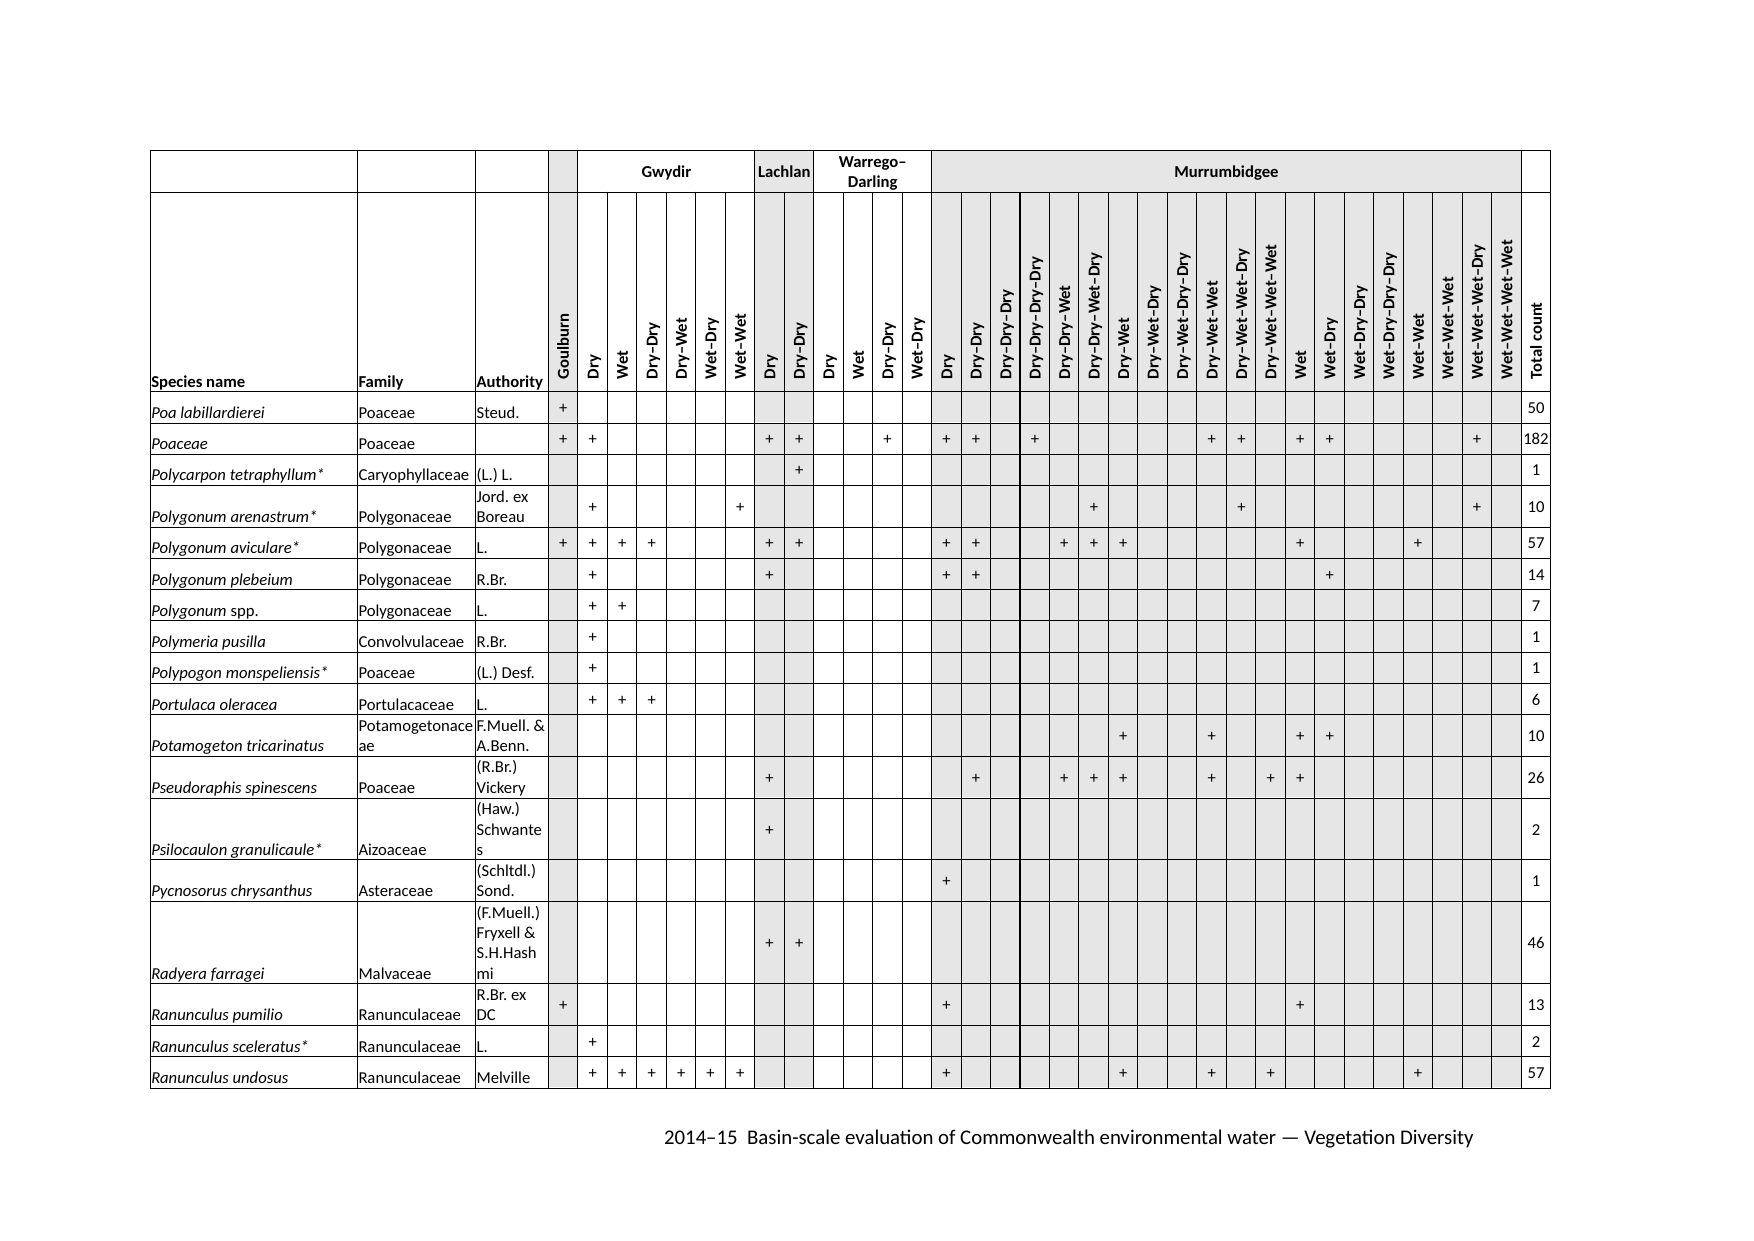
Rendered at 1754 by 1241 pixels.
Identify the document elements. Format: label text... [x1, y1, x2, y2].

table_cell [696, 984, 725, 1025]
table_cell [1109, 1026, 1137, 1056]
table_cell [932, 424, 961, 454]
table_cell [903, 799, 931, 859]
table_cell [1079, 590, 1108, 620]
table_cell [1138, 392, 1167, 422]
table_cell Family [358, 193, 475, 391]
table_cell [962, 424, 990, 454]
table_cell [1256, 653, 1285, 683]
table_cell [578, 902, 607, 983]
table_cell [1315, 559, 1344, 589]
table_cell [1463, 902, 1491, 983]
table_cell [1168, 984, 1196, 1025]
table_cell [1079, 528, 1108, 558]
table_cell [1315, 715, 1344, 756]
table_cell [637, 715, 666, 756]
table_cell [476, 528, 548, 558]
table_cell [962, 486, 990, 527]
table_cell Wet–Wet [726, 193, 754, 391]
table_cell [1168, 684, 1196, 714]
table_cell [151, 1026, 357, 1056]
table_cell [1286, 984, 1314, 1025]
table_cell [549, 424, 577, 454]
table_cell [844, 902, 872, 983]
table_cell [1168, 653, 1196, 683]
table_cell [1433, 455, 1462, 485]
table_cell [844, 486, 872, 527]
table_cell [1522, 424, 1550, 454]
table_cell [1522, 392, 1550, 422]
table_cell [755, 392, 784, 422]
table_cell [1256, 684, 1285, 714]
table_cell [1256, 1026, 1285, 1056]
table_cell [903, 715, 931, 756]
table_cell Wet–Wet [1404, 193, 1432, 391]
table_header Lachlan [755, 151, 813, 192]
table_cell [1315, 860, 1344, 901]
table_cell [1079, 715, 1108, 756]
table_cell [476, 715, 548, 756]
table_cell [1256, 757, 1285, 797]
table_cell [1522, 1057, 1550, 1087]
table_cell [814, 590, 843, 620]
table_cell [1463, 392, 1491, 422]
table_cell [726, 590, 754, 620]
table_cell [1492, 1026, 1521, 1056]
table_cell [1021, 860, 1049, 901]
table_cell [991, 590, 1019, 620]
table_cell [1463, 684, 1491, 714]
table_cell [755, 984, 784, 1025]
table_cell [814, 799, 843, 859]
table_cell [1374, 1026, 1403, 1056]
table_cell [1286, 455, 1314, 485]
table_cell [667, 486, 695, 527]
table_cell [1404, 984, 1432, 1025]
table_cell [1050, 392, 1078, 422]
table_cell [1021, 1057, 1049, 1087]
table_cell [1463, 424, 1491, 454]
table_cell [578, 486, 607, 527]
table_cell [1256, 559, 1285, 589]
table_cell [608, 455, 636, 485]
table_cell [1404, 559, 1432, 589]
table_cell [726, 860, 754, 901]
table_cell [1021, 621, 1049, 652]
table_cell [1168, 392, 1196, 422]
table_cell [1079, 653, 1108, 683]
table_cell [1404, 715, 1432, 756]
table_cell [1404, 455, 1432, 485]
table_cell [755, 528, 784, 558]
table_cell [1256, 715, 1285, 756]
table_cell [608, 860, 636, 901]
table_cell Wet [844, 193, 872, 391]
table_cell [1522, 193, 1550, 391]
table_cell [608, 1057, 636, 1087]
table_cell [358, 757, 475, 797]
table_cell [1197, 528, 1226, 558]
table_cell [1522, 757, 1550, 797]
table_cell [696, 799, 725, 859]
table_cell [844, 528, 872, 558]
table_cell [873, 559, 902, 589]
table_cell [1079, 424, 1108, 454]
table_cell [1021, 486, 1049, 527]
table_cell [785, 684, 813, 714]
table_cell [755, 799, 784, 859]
table_cell Species name [151, 193, 357, 391]
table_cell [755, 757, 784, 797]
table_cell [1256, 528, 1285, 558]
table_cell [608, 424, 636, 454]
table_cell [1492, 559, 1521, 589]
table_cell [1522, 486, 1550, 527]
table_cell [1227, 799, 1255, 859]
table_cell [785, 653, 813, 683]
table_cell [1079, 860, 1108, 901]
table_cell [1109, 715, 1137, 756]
table_header Gwydir [578, 151, 754, 192]
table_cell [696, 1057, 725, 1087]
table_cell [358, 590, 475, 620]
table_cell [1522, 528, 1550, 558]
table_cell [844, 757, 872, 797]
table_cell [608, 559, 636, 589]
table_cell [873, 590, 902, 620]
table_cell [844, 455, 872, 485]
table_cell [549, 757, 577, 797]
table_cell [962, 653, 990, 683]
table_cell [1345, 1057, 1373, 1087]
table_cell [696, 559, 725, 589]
table_cell Wet [608, 193, 636, 391]
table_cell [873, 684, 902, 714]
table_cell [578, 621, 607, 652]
table_cell Wet–Dry–Dry–Dry [1374, 193, 1403, 391]
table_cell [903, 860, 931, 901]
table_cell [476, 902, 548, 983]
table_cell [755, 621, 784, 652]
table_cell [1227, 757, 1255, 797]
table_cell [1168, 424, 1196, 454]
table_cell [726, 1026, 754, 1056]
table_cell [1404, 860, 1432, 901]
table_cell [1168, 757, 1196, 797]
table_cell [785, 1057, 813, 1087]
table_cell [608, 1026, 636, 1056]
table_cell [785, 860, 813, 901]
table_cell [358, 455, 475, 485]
table_cell Wet–Dry [1315, 193, 1344, 391]
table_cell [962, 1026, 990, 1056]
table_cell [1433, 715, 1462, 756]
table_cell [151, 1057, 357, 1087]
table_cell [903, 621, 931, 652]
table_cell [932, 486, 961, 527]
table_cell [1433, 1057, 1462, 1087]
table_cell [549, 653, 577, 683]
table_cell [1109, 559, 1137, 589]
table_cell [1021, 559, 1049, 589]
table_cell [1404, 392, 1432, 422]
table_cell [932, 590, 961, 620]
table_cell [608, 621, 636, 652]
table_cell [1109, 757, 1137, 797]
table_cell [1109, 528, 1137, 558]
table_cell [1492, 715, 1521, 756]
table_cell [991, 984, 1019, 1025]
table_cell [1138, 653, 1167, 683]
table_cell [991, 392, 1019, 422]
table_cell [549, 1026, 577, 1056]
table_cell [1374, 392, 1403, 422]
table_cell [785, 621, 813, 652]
table_cell Wet–Wet–Wet–Dry [1463, 193, 1491, 391]
table_cell Dry–Wet–Wet–Wet [1256, 193, 1285, 391]
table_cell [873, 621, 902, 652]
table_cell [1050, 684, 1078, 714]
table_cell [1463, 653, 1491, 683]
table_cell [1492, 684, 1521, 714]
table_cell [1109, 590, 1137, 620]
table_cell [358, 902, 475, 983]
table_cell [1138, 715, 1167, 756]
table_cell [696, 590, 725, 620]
table_header [1522, 151, 1550, 192]
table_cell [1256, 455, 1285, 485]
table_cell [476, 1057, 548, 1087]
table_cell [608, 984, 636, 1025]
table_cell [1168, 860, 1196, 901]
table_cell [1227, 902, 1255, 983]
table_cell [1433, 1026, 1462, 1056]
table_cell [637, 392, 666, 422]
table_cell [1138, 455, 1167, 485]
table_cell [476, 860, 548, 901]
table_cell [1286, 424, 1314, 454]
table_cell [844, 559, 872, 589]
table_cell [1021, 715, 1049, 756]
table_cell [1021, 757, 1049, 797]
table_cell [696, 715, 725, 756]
table_cell Dry–Wet–Dry–Dry [1168, 193, 1196, 391]
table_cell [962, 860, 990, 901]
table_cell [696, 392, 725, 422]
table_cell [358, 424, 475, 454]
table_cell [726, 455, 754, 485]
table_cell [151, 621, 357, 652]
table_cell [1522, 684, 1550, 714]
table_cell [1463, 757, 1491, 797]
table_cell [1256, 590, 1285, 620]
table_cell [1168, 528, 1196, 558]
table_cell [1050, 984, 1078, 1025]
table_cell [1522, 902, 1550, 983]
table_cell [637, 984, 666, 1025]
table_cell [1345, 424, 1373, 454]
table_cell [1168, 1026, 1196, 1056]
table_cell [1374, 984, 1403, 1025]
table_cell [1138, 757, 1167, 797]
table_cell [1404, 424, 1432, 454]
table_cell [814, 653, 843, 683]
table_cell Wet–Wet–Wet–Wet [1492, 193, 1521, 391]
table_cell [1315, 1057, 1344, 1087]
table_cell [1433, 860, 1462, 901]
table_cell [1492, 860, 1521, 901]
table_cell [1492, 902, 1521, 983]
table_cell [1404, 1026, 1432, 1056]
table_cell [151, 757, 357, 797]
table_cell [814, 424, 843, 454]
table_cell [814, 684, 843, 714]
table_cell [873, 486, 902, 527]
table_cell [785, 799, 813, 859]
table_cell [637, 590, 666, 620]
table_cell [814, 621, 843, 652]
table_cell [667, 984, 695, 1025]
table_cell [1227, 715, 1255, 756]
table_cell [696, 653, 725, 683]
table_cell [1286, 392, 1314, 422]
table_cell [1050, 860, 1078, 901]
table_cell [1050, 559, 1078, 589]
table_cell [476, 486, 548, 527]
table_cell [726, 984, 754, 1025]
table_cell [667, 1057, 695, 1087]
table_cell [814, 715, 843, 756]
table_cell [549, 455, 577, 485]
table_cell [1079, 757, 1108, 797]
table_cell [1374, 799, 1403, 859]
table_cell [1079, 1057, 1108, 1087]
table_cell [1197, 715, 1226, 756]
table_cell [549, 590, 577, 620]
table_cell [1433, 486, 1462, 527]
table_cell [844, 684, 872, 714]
table_cell Wet–Dry–Dry [1345, 193, 1373, 391]
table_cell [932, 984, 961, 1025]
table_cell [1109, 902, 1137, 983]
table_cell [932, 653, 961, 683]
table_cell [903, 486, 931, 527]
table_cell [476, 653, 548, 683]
table_cell Dry–Wet–Dry [1138, 193, 1167, 391]
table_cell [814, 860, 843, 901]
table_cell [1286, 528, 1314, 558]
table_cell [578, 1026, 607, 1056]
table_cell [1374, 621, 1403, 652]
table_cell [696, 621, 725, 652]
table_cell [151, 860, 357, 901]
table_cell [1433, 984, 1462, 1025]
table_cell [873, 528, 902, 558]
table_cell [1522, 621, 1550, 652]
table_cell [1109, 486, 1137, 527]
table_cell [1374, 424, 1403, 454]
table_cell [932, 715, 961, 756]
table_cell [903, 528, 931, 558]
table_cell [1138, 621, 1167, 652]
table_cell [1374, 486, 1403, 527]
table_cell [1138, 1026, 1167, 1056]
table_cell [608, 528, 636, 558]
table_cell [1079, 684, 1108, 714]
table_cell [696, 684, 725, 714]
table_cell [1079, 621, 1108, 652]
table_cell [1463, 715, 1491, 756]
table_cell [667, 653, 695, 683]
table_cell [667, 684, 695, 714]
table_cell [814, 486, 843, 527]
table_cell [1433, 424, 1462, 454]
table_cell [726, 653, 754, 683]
table_cell Dry–Dry–Wet [1050, 193, 1078, 391]
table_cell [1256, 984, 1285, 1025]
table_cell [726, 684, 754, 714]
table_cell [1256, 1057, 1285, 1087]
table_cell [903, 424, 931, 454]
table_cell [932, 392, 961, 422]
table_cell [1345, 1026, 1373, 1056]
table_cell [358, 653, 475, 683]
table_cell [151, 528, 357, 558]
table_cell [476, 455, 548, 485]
table_cell Dry [755, 193, 784, 391]
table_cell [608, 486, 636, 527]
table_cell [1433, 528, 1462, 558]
table_header [476, 151, 548, 192]
table_cell Dry–Dry [962, 193, 990, 391]
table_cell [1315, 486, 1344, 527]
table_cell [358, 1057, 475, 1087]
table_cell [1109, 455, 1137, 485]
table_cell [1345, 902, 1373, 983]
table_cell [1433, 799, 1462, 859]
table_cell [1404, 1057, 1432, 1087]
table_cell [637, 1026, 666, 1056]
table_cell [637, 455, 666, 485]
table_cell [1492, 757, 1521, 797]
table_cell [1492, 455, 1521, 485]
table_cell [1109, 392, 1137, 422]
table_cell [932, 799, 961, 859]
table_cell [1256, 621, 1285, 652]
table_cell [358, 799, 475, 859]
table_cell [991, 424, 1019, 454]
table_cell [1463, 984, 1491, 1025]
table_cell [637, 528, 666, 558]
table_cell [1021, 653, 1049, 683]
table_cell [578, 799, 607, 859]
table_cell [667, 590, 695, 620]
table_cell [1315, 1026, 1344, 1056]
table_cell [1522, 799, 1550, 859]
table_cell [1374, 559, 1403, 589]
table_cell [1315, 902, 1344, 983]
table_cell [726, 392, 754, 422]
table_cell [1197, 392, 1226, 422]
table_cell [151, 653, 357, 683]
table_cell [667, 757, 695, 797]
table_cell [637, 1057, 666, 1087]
table_cell Dry–Dry [637, 193, 666, 391]
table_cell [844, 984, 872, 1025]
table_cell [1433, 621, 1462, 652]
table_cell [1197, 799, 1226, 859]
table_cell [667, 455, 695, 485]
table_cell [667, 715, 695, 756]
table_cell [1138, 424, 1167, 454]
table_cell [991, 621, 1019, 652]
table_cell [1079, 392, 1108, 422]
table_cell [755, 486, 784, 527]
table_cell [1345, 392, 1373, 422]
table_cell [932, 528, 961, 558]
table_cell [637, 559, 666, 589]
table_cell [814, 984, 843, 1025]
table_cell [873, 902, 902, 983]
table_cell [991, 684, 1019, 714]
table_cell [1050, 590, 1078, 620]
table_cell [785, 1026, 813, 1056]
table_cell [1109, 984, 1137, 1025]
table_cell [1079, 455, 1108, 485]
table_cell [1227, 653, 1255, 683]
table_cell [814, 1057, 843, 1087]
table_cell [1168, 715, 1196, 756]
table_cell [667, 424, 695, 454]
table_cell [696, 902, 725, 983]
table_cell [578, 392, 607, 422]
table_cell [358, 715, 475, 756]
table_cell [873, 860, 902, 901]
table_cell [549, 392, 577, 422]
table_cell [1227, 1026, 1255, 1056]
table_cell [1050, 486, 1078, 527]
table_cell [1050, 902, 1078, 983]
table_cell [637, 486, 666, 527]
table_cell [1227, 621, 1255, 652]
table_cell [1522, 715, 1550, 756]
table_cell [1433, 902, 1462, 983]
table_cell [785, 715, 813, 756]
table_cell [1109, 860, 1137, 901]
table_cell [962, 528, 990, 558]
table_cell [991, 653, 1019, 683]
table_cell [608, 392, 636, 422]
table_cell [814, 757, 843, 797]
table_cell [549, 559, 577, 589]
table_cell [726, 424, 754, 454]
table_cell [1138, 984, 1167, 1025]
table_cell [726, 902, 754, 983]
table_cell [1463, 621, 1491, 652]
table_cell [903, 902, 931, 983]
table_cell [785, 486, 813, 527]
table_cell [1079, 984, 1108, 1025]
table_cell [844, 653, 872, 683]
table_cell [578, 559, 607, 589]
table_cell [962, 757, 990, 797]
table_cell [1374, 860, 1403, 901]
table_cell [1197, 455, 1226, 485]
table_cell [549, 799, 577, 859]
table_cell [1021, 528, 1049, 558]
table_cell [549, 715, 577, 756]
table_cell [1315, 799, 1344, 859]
table_cell Dry [814, 193, 843, 391]
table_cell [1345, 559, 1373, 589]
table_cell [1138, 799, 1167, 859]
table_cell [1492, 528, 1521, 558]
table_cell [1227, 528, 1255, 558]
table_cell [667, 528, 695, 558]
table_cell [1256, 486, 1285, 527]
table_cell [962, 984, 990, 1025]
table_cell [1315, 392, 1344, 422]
table_cell Wet–Dry [903, 193, 931, 391]
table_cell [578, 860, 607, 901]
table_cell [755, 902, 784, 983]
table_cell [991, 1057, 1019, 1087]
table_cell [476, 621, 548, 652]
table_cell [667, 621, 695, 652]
table_header Warrego–Darling [814, 151, 931, 192]
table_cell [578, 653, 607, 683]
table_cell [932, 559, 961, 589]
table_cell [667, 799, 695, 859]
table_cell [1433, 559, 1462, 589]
table_cell Wet [1286, 193, 1314, 391]
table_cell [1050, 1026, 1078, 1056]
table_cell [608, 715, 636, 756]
table_header [358, 151, 475, 192]
table_cell Authority [476, 193, 548, 391]
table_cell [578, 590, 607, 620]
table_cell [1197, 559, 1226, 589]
table_cell Dry [932, 193, 961, 391]
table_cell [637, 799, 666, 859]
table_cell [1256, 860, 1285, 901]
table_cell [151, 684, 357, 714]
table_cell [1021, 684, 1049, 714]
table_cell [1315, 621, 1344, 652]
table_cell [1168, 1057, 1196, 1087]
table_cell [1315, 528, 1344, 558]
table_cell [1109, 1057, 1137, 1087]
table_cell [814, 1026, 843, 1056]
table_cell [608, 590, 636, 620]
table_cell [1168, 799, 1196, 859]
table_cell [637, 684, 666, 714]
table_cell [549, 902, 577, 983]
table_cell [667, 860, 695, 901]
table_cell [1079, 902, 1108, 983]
table_cell Dry–Wet–Wet–Dry [1227, 193, 1255, 391]
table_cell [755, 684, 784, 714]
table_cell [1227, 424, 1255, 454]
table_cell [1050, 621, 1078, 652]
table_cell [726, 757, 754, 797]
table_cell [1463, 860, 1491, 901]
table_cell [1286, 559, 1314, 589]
table_cell Dry–Dry–Wet–Dry [1079, 193, 1108, 391]
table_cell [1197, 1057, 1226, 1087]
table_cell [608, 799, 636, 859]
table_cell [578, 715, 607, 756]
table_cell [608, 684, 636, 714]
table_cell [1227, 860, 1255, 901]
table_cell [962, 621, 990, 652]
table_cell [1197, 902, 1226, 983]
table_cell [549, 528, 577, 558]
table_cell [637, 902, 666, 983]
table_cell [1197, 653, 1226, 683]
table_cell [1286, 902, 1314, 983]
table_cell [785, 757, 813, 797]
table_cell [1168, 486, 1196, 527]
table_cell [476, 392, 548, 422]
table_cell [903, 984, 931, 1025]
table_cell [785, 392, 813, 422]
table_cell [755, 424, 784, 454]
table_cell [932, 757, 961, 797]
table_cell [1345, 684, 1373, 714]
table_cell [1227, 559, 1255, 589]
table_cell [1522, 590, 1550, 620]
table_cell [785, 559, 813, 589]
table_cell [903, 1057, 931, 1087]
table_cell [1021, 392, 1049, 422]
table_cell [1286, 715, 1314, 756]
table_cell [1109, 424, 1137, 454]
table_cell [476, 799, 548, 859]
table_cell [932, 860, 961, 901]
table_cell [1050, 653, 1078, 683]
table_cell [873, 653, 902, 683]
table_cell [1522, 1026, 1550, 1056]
table_cell Dry–Dry [785, 193, 813, 391]
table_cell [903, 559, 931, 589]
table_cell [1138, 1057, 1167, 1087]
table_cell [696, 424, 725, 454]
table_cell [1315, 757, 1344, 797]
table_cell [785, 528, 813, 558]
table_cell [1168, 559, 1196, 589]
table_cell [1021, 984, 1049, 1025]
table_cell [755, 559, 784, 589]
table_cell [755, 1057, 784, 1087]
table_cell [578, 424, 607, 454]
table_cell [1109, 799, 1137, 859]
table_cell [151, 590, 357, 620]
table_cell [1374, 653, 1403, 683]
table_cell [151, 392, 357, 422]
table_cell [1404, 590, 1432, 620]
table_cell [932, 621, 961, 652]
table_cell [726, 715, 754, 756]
table_header [151, 151, 357, 192]
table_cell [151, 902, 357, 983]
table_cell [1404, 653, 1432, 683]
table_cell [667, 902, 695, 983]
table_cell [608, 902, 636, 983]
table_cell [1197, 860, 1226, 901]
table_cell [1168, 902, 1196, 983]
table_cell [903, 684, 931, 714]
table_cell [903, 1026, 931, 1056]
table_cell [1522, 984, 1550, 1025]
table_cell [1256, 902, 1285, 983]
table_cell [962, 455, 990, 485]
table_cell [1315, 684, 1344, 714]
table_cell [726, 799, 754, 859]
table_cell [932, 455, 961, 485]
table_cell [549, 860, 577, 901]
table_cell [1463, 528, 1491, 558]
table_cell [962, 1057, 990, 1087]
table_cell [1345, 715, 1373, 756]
table_cell Goulburn [549, 193, 577, 391]
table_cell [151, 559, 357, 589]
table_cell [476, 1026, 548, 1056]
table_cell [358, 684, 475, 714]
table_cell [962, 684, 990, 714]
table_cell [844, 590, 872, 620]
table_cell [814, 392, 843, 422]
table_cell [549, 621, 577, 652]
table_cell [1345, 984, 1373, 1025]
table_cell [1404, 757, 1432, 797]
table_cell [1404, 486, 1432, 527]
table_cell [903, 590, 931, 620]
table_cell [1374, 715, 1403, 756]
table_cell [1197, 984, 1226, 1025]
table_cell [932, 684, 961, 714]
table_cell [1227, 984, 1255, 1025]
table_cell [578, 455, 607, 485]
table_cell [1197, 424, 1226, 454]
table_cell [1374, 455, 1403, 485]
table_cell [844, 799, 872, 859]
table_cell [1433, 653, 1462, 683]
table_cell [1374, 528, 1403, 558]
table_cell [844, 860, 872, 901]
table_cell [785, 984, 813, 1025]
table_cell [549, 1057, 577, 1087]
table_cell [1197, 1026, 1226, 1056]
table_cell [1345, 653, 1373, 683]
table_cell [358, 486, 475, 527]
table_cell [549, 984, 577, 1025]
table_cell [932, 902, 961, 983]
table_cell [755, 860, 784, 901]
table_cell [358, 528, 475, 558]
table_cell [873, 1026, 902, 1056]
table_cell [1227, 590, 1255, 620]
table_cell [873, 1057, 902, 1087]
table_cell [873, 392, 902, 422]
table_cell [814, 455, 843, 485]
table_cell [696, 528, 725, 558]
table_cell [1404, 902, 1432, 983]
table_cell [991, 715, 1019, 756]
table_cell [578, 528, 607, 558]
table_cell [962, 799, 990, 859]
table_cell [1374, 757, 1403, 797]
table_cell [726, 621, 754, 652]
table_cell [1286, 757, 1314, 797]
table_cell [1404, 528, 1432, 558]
table_cell Dry–Wet [1109, 193, 1137, 391]
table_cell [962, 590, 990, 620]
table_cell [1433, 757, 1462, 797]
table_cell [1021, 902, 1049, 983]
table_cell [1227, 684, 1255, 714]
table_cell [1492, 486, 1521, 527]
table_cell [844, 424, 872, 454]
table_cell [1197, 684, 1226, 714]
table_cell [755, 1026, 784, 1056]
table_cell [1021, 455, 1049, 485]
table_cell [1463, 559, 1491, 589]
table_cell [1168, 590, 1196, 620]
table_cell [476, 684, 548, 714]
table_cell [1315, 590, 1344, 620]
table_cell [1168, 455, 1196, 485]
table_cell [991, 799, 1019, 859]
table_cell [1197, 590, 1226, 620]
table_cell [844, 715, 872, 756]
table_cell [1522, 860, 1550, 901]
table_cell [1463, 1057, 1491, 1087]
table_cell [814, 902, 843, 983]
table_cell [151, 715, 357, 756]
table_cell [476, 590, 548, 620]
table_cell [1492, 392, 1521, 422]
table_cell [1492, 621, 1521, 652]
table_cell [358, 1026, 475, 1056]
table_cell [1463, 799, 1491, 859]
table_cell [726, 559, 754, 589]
table_cell Wet–Dry [696, 193, 725, 391]
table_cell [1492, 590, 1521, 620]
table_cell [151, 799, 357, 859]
table_cell Dry–Dry–Dry [991, 193, 1019, 391]
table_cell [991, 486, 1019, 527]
table_cell Dry–Dry–Dry–Dry [1021, 193, 1049, 391]
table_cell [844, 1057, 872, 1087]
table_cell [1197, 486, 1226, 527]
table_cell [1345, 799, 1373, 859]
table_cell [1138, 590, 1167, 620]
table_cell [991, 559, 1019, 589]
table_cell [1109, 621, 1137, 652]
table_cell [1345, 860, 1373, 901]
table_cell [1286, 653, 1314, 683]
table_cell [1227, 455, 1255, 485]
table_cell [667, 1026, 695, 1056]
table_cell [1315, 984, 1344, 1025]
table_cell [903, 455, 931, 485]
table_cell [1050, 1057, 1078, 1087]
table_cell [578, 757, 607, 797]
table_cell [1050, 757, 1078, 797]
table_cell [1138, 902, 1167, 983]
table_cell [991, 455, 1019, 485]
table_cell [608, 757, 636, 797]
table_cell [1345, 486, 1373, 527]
table_cell Dry–Wet–Wet [1197, 193, 1226, 391]
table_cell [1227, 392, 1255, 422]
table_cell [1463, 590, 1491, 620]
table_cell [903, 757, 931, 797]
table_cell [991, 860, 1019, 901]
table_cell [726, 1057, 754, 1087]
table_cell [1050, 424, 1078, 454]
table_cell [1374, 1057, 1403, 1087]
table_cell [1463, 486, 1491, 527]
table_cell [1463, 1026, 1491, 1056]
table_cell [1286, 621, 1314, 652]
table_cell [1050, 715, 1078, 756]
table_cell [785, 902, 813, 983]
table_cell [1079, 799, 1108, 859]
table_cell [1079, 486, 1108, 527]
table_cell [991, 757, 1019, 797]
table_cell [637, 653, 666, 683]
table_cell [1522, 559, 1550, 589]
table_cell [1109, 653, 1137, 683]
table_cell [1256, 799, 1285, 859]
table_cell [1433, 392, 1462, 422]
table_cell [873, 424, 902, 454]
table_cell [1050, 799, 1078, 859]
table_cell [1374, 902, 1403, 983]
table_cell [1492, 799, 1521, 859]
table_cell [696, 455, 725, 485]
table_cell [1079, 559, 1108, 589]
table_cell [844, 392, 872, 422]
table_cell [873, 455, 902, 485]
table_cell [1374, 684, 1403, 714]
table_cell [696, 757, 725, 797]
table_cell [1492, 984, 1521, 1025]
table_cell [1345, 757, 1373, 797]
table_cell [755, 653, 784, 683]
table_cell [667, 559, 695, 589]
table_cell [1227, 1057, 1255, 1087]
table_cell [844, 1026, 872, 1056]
table_cell Dry–Wet [667, 193, 695, 391]
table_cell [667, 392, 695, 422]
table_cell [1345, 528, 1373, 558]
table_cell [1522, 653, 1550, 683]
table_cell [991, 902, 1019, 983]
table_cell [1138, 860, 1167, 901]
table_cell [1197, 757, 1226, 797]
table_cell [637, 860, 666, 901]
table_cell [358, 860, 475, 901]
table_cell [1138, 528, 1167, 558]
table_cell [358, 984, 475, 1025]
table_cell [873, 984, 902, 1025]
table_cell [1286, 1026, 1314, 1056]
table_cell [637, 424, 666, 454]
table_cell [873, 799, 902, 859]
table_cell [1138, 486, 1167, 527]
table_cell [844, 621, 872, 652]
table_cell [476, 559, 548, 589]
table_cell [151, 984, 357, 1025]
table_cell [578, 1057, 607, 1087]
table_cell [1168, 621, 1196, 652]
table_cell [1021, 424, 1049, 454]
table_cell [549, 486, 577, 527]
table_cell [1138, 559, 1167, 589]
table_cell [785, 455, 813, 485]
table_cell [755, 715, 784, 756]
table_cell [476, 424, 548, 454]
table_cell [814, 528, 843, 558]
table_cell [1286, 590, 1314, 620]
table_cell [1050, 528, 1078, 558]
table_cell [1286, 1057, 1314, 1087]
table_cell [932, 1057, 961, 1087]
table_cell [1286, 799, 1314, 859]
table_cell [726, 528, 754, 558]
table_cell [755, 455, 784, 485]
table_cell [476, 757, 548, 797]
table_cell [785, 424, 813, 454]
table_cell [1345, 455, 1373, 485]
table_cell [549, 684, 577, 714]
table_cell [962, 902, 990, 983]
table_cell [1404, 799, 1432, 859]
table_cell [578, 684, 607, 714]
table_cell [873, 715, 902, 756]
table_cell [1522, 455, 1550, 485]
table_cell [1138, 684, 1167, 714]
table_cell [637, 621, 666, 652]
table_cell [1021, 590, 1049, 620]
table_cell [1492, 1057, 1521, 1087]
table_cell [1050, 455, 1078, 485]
table_header [549, 151, 577, 192]
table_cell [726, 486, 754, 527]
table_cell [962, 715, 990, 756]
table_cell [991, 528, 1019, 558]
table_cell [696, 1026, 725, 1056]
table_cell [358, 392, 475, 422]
table_header Murrumbidgee [932, 151, 1521, 192]
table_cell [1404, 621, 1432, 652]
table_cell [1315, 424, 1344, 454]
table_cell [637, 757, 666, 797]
table_cell Wet–Wet–Wet [1433, 193, 1462, 391]
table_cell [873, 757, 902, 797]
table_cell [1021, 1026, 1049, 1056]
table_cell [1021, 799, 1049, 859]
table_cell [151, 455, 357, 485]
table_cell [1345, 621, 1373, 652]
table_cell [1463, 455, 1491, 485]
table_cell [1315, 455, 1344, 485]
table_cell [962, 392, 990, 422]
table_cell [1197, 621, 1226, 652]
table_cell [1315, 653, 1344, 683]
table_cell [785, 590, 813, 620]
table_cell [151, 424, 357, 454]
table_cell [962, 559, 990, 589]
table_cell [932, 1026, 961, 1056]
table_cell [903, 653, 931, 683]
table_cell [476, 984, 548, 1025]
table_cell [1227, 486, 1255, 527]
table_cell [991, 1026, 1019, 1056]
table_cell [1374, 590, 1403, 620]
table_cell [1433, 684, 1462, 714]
table_cell Dry [578, 193, 607, 391]
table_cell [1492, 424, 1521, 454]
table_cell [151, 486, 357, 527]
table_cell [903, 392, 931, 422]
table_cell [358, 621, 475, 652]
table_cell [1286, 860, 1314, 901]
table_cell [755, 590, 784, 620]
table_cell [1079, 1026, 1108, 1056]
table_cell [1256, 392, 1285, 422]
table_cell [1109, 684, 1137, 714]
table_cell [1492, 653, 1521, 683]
table_cell Dry–Dry [873, 193, 902, 391]
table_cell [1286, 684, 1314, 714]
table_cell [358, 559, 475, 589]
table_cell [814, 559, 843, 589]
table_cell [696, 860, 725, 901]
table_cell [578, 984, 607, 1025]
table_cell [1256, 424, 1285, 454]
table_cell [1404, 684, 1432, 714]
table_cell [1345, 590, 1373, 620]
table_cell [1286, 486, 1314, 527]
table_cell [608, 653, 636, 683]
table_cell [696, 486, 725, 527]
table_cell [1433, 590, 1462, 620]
